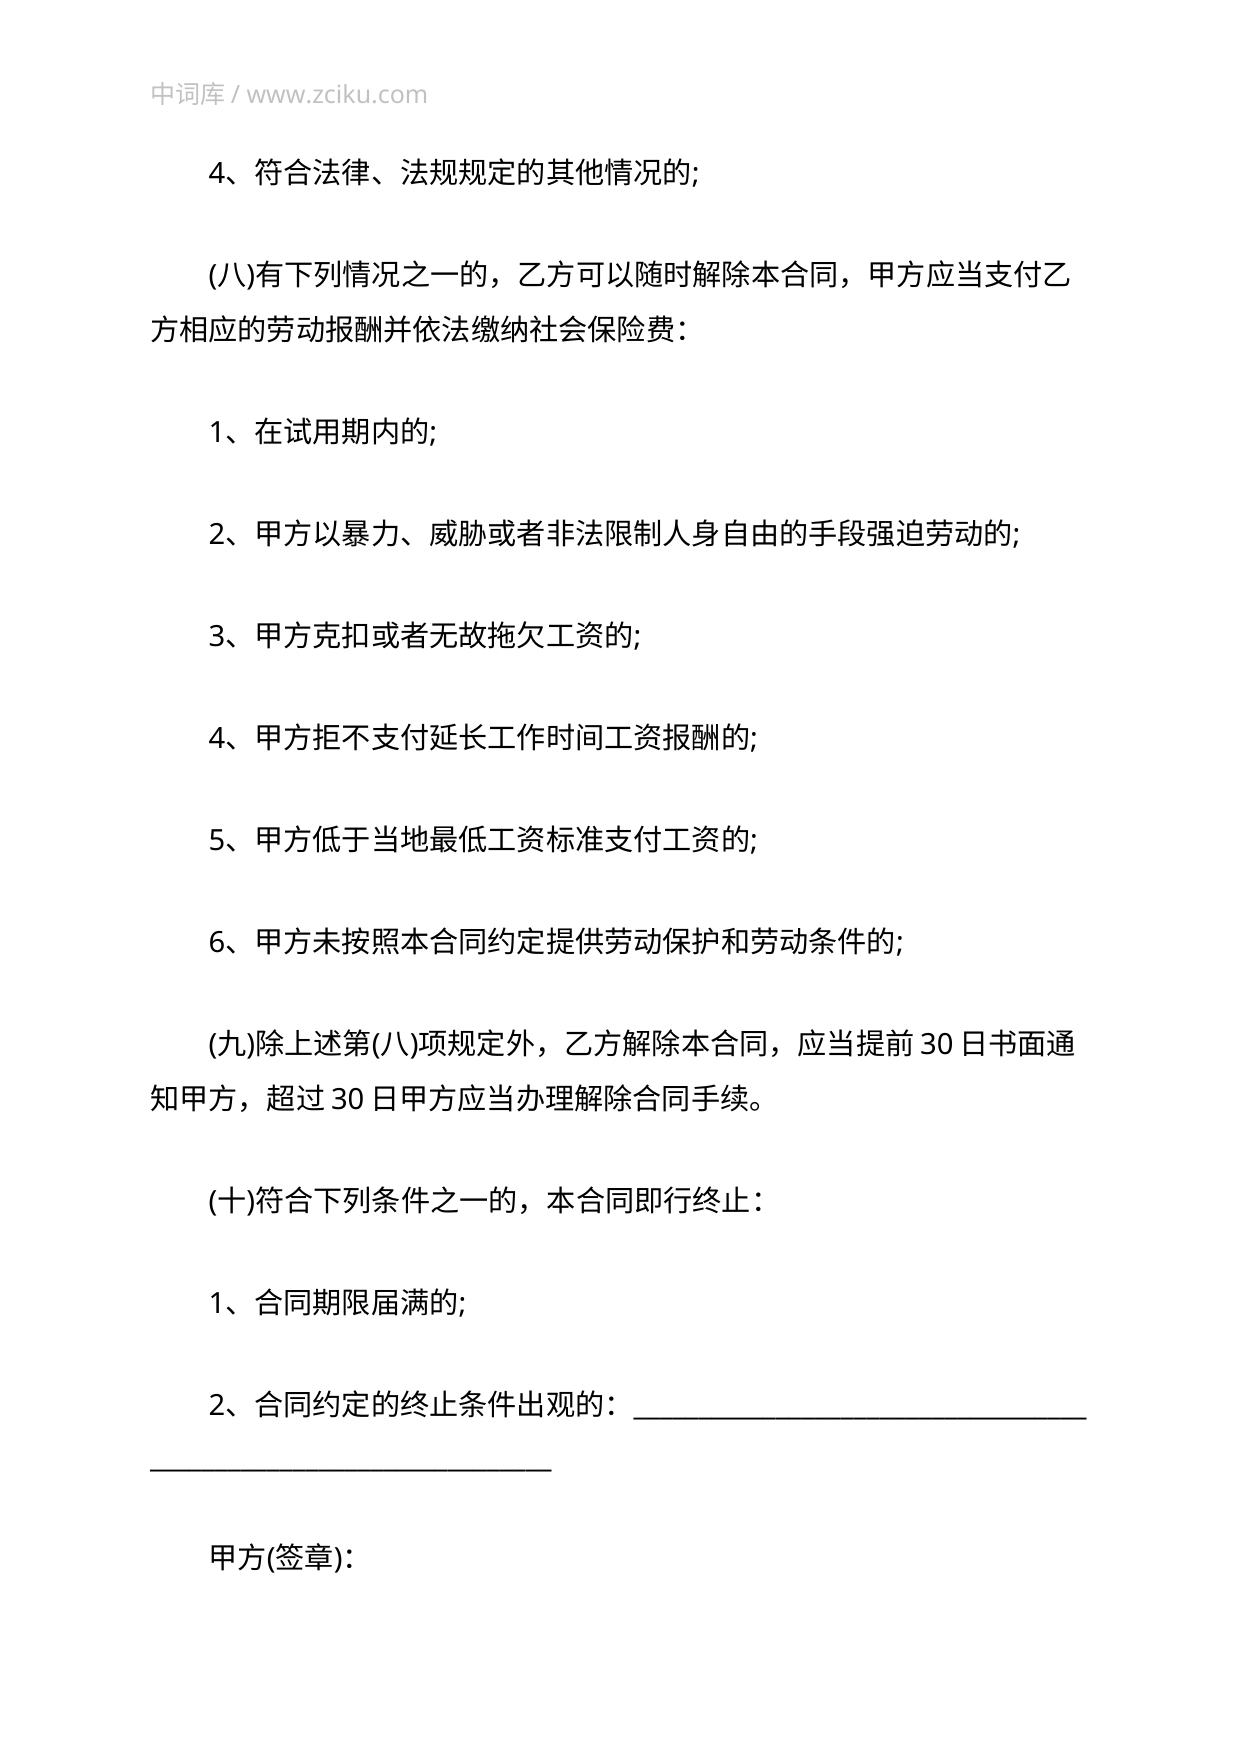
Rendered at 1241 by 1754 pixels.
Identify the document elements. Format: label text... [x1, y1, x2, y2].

text 1、在试用期内的; [150, 409, 1090, 451]
text 3、甲方克扣或者无故拖欠工资的; [150, 613, 1090, 655]
text 2、合同约定的终止条件出观的：__________________________________________________________________ [150, 1382, 1090, 1476]
text 1、合同期限届满的; [150, 1279, 1090, 1322]
text 2、甲方以暴力、威胁或者非法限制人身自由的手段强迫劳动的; [150, 511, 1090, 553]
text (十)符合下列条件之一的，本合同即行终止： [150, 1178, 1090, 1220]
text (八)有下列情况之一的，乙方可以随时解除本合同，甲方应当支付乙方相应的劳动报酬并依法缴纳社会保险费： [150, 252, 1090, 349]
text 甲方(签章)： [150, 1534, 1090, 1577]
text 6、甲方未按照本合同约定提供劳动保护和劳动条件的; [150, 919, 1090, 961]
text 5、甲方低于当地最低工资标准支付工资的; [150, 817, 1090, 859]
text 4、甲方拒不支付延长工作时间工资报酬的; [150, 715, 1090, 757]
text (九)除上述第(八)项规定外，乙方解除本合同，应当提前30日书面通知甲方，超过30日甲方应当办理解除合同手续。 [150, 1021, 1090, 1118]
text 4、符合法律、法规规定的其他情况的; [150, 150, 1090, 192]
